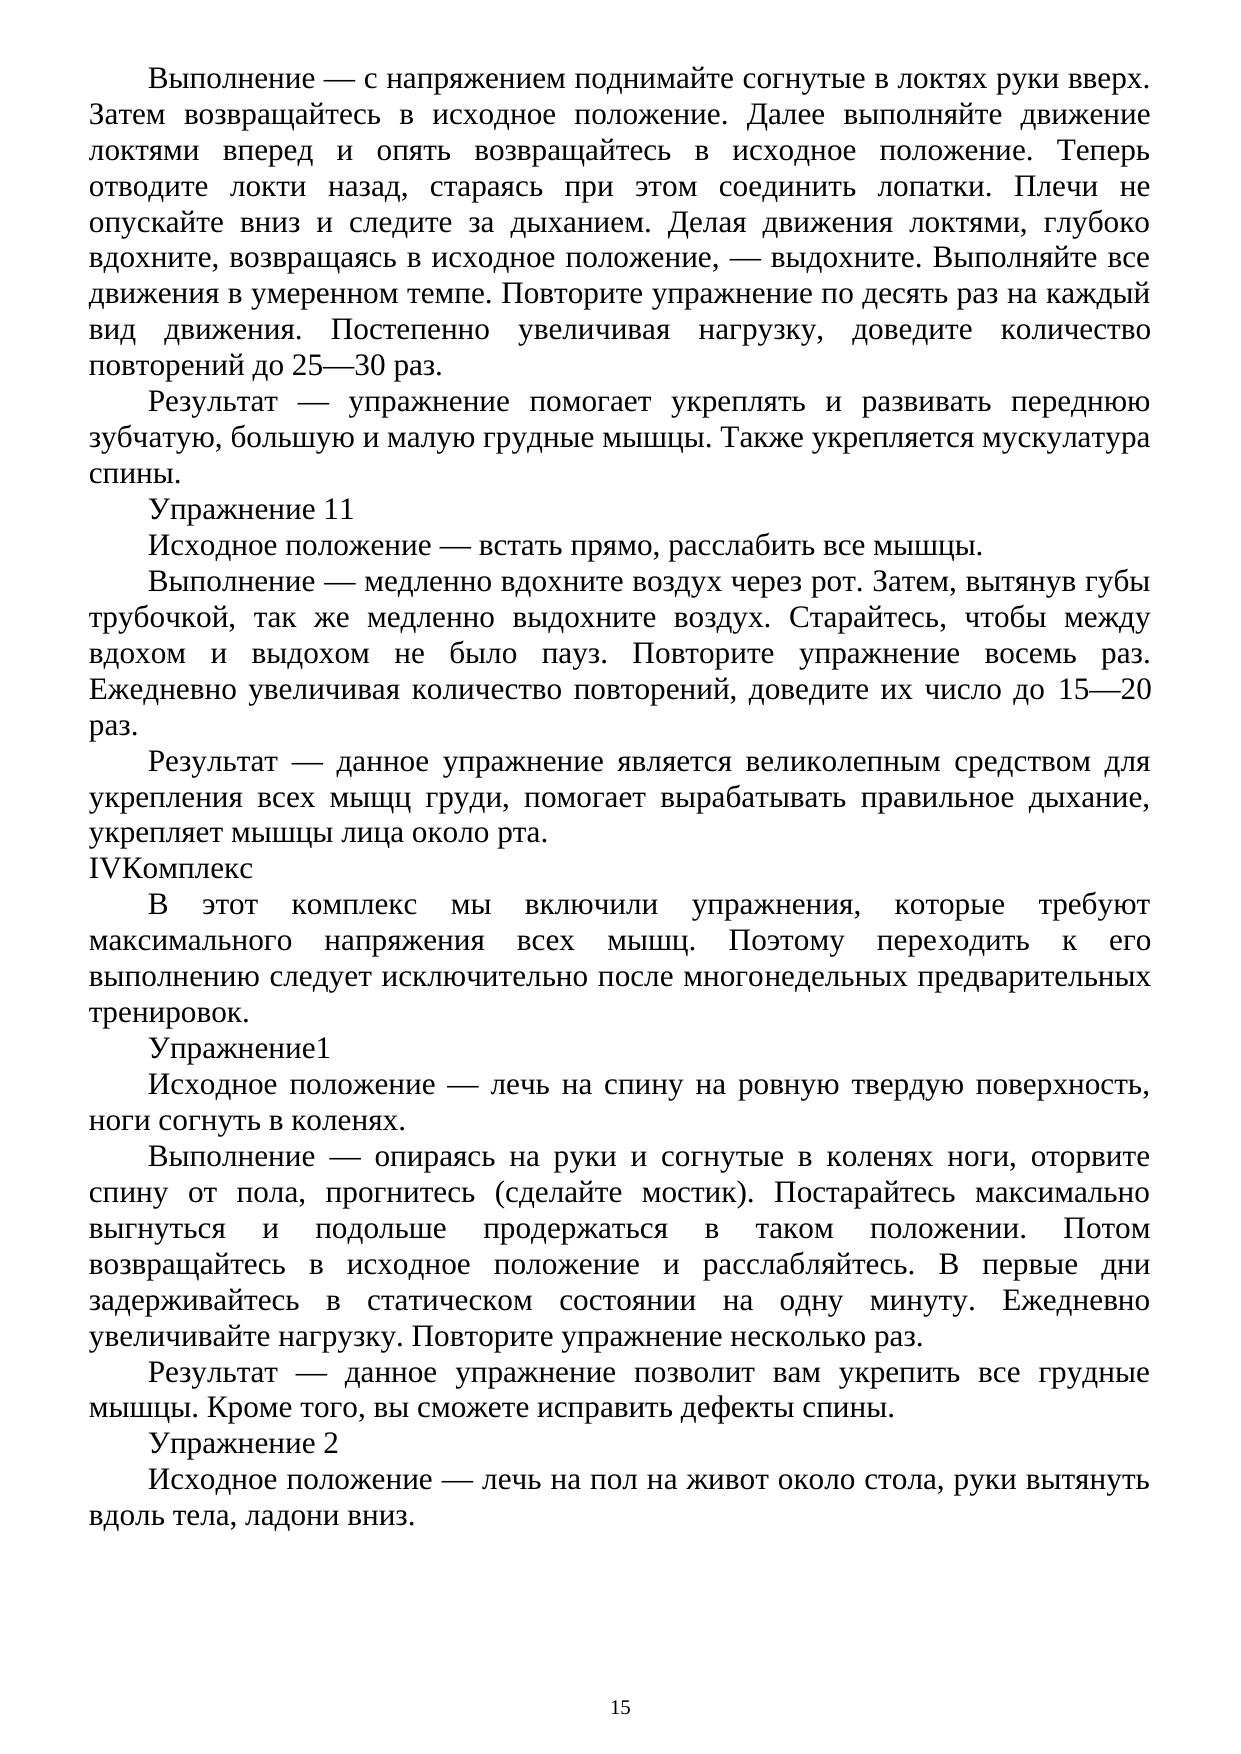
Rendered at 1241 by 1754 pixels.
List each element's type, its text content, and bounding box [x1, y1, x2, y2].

text IVКомплекс [89, 850, 1152, 886]
text Упражнение 2 [89, 1425, 1152, 1461]
text Результат — данное упражнение является великолепным средством для укрепления всех мыщц груди, помогает вырабатывать правильное дыхание, укрепляет мышцы лица около рта. [89, 742, 1152, 850]
text Упражнение 11 [89, 490, 1152, 526]
text Упражнение1 [89, 1029, 1152, 1065]
text Выполнение — с напряжением поднимайте согнутые в локтях руки вверх. Затем возвращайтесь в исходное положение. Далее выполняйте движение локтями вперед и опять возвращайтесь в исходное положение. Теперь отводите локти назад, стараясь при этом соединить лопатки. Плечи не опускайте вниз и следите за дыханием. Делая движения локтями, глубоко вдохните, возвращаясь в исходное положение, — выдохните. Выполняйте все движения в умеренном темпе. Повторите упражнение по десять раз на каждый вид движения. Постепенно увеличивая нагрузку, доведите количество повторений до 25—30 раз. [89, 59, 1152, 382]
text Результат — данное упражнение позволит вам укрепить все грудные мышцы. Кроме того, вы сможете исправить дефекты спины. [89, 1353, 1152, 1425]
text В этот комплекс мы включили упражнения, которые требуют максимального напряжения всех мышц. Поэтому переходить к его выполнению следует исключительно после многонедельных предварительных тренировок. [89, 886, 1152, 1029]
text Исходное положение — встать прямо, расслабить все мышцы. [89, 526, 1152, 562]
text Результат — упражнение помогает укреплять и развивать переднюю зубчатую, большую и малую грудные мышцы. Также укрепляется мускулатура спины. [89, 382, 1152, 490]
text Исходное положение — лечь на спину на ровную твердую поверхность, ноги согнуть в коленях. [89, 1065, 1152, 1137]
text Выполнение — медленно вдохните воздух через рот. Затем, вытянув губы трубочкой, так же медленно выдохните воздух. Старайтесь, чтобы между вдохом и выдохом не было пауз. Повторите упражнение восемь раз. Ежедневно увеличивая количество повторений, доведите их число до 15—20 раз. [89, 562, 1152, 742]
text Исходное положение — лечь на пол на живот около стола, руки вытянуть вдоль тела, ладони вниз. [89, 1461, 1152, 1532]
text Выполнение — опираясь на руки и согнутые в коленях ноги, оторвите спину от пола, прогнитесь (сделайте мостик). Постарайтесь максимально выгнуться и подольше продержаться в таком положении. Потом возвращайтесь в исходное положение и расслабляйтесь. В первые дни задерживайтесь в статическом состоянии на одну минуту. Ежедневно увеличивайте нагрузку. Повторите упражнение несколько раз. [89, 1137, 1152, 1353]
